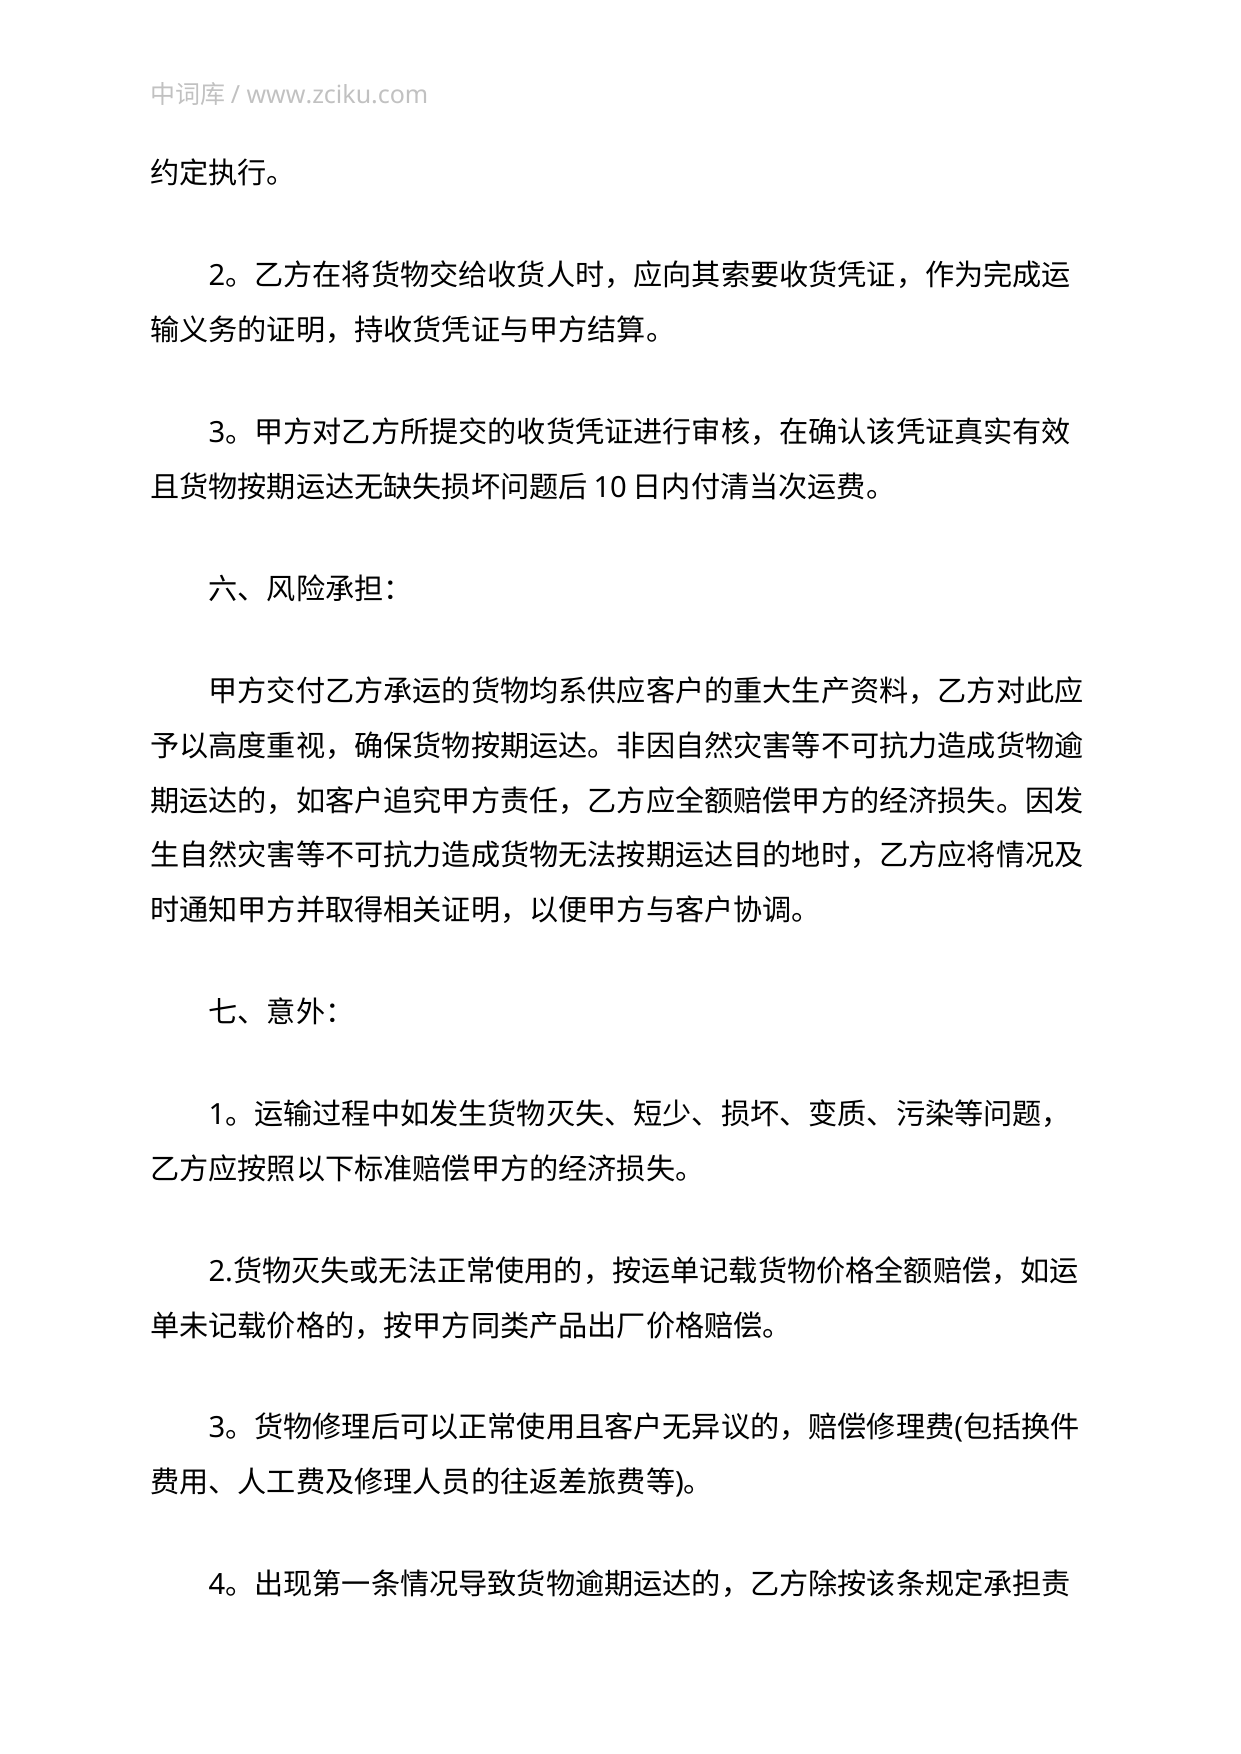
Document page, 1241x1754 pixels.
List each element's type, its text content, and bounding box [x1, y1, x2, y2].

text 甲方交付乙方承运的货物均系供应客户的重大生产资料，乙方对此应予以高度重视，确保货物按期运达。非因自然灾害等不可抗力造成货物逾期运达的，如客户追究甲方责任，乙方应全额赔偿甲方的经济损失。因发生自然灾害等不可抗力造成货物无法按期运达目的地时，乙方应将情况及时通知甲方并取得相关证明，以便甲方与客户协调。 [150, 667, 1090, 929]
text 2。乙方在将货物交给收货人时，应向其索要收货凭证，作为完成运输义务的证明，持收货凭证与甲方结算。 [150, 252, 1090, 349]
text 1。运输过程中如发生货物灭失、短少、损坏、变质、污染等问题，乙方应按照以下标准赔偿甲方的经济损失。 [150, 1090, 1090, 1188]
text 3。货物修理后可以正常使用且客户无异议的，赔偿修理费(包括换件费用、人工费及修理人员的往返差旅费等)。 [150, 1404, 1090, 1501]
text 3。甲方对乙方所提交的收货凭证进行审核，在确认该凭证真实有效且货物按期运达无缺失损坏问题后10日内付清当次运费。 [150, 408, 1090, 506]
text 2.货物灭失或无法正常使用的，按运单记载货物价格全额赔偿，如运单未记载价格的，按甲方同类产品出厂价格赔偿。 [150, 1247, 1090, 1344]
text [150, 150, 1090, 192]
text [150, 1561, 1090, 1603]
text 七、意外： [150, 989, 1090, 1031]
text 六、风险承担： [150, 566, 1090, 608]
